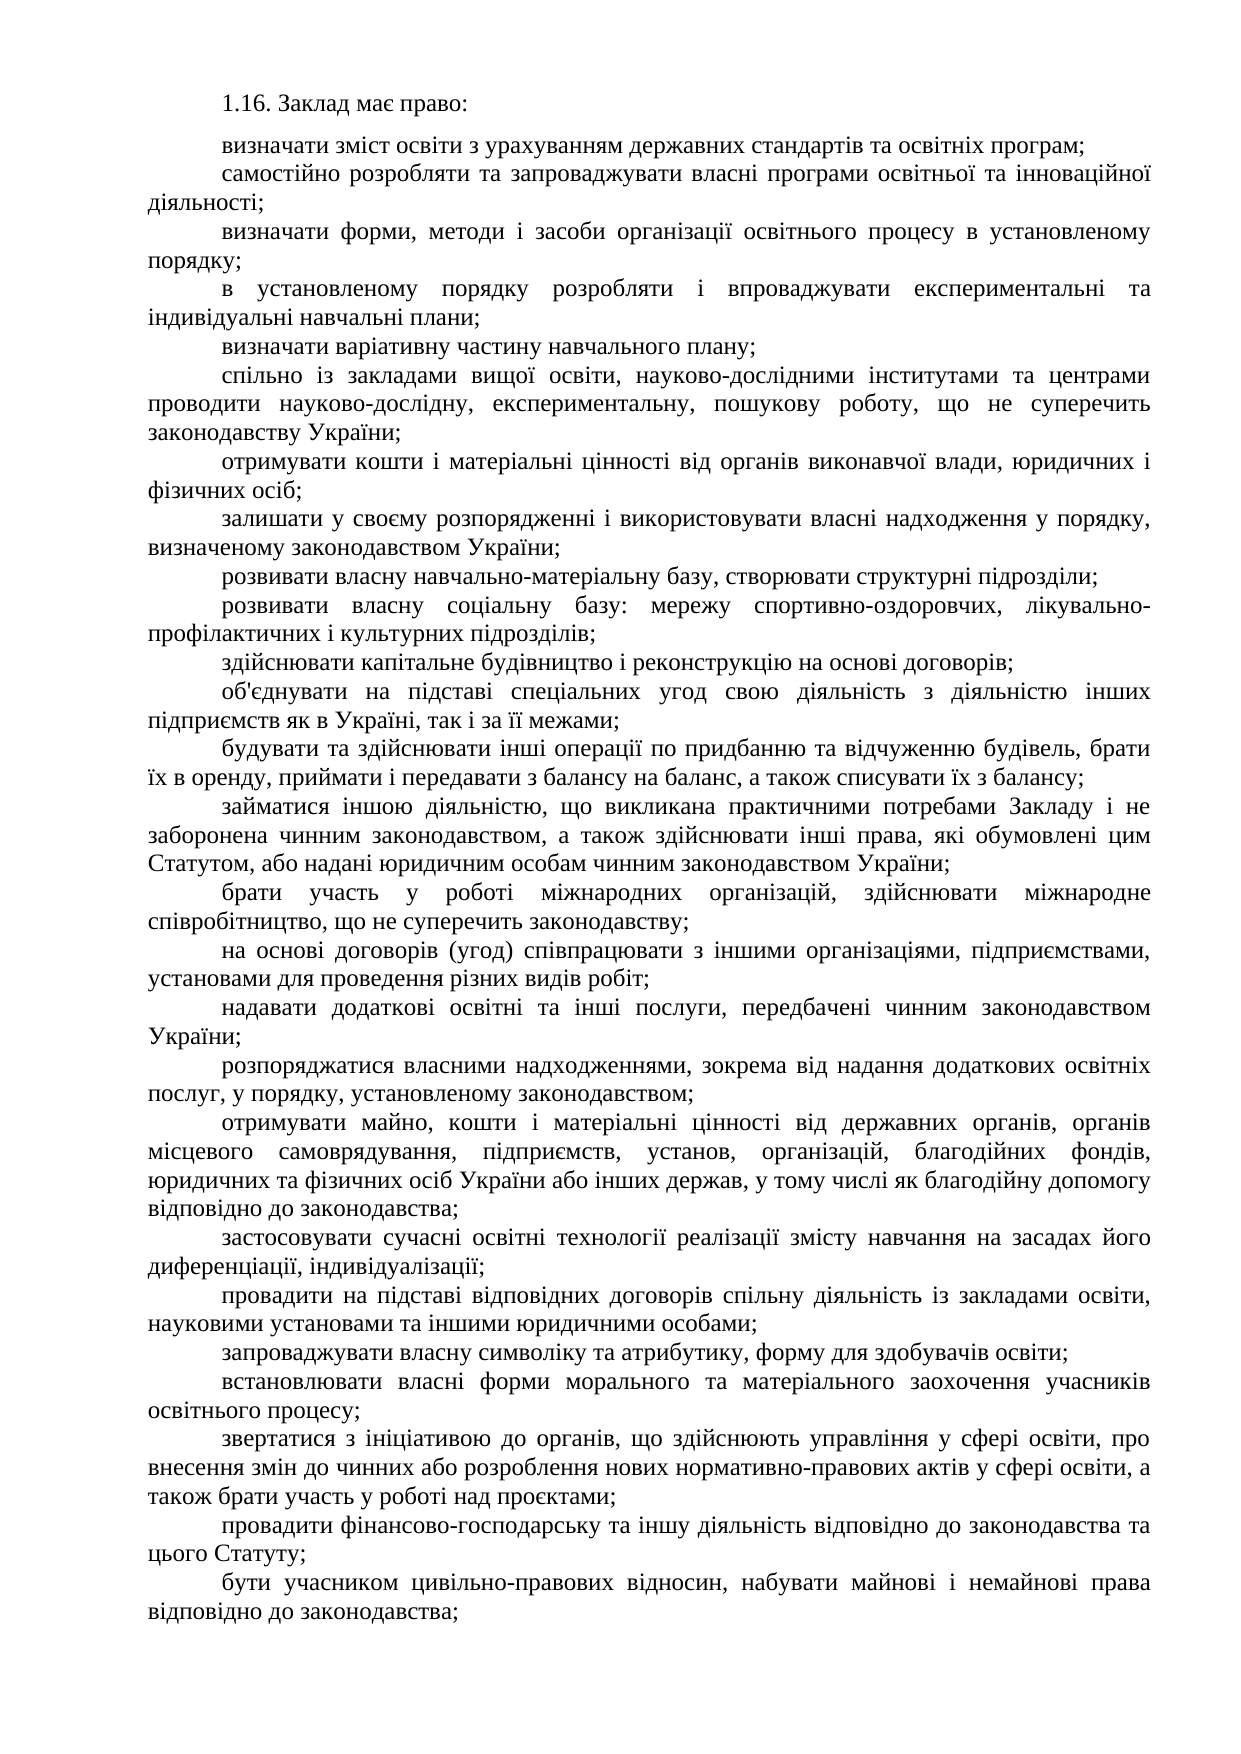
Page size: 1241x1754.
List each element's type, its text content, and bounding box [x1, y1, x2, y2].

text будувати та здійснювати інші операції по придбанню та відчуженню будівель, брати їх в оренду, приймати і передавати з балансу на баланс, а також списувати їх з балансу; [148, 733, 1152, 791]
text розвивати власну навчально-матеріальну базу, створювати структурні підрозділи; [148, 561, 1152, 590]
text отримувати кошти і матеріальні цінності від органів виконавчої влади, юридичних і фізичних осіб; [148, 446, 1152, 503]
text запроваджувати власну символіку та атрибутику, форму для здобувачів освіти; [148, 1337, 1152, 1366]
text визначати форми, методи і засоби організації освітнього процесу в установленому порядку; [148, 216, 1152, 273]
text застосовувати сучасні освітні технології реалізації змісту навчання на засадах його диференціації, індивідуалізації; [148, 1222, 1152, 1280]
text самостійно розробляти та запроваджувати власні програми освітньої та інноваційної діяльності; [148, 158, 1152, 216]
text визначати варіативну частину навчального плану; [148, 331, 1152, 360]
text брати участь у роботі міжнародних організацій, здійснювати міжнародне співробітництво, що не суперечить законодавству; [148, 877, 1152, 935]
text розвивати власну соціальну базу: мережу спортивно-оздоровчих, лікувально-профілактичних і культурних підрозділів; [148, 590, 1152, 647]
text займатися іншою діяльністю, що викликана практичними потребами Закладу і не заборонена чинним законодавством, а також здійснювати інші права, які обумовлені цим Статутом, або надані юридичним особам чинним законодавством України; [148, 791, 1152, 877]
text залишати у своєму розпорядженні і використовувати власні надходження у порядку, визначеному законодавством України; [148, 503, 1152, 561]
text розпоряджатися власними надходженнями, зокрема від надання додаткових освітніх послуг, у порядку, установленому законодавством; [148, 1050, 1152, 1107]
text провадити фінансово-господарську та іншу діяльність відповідно до законодавства та цього Статуту; [148, 1510, 1152, 1567]
text в установленому порядку розробляти і впроваджувати експериментальні та індивідуальні навчальні плани; [148, 273, 1152, 331]
text об'єднувати на підставі спеціальних угод свою діяльність з діяльністю інших підприємств як в Україні, так і за її межами; [148, 676, 1152, 733]
text звертатися з ініціативою до органів, що здійснюють управління у сфері освіти, про внесення змін до чинних або розроблення нових нормативно-правових актів у сфері освіти, а також брати участь у роботі над проєктами; [148, 1423, 1152, 1510]
text надавати додаткові освітні та інші послуги, передбачені чинним законодавством України; [148, 992, 1152, 1050]
text бути учасником цивільно-правових відносин, набувати майнові і немайнові права відповідно до законодавства; [148, 1567, 1152, 1625]
text визначати зміст освіти з урахуванням державних стандартів та освітніх програм; [148, 130, 1152, 158]
text встановлювати власні форми морального та матеріального заохочення учасників освітнього процесу; [148, 1366, 1152, 1423]
text 1.16. Заклад має право: [148, 88, 1152, 117]
text провадити на підставі відповідних договорів спільну діяльність із закладами освіти, науковими установами та іншими юридичними особами; [148, 1280, 1152, 1337]
text на основі договорів (угод) співпрацювати з іншими організаціями, підприємствами, установами для проведення різних видів робіт; [148, 935, 1152, 992]
text спільно із закладами вищої освіти, науково-дослідними інститутами та центрами проводити науково-дослідну, експериментальну, пошукову роботу, що не суперечить законодавству України; [148, 360, 1152, 446]
text отримувати майно, кошти і матеріальні цінності від державних органів, органів місцевого самоврядування, підприємств, установ, організацій, благодійних фондів, юридичних та фізичних осіб України або інших держав, у тому числі як благодійну допомогу відповідно до законодавства; [148, 1107, 1152, 1222]
text здійснювати капітальне будівництво і реконструкцію на основі договорів; [148, 647, 1152, 676]
